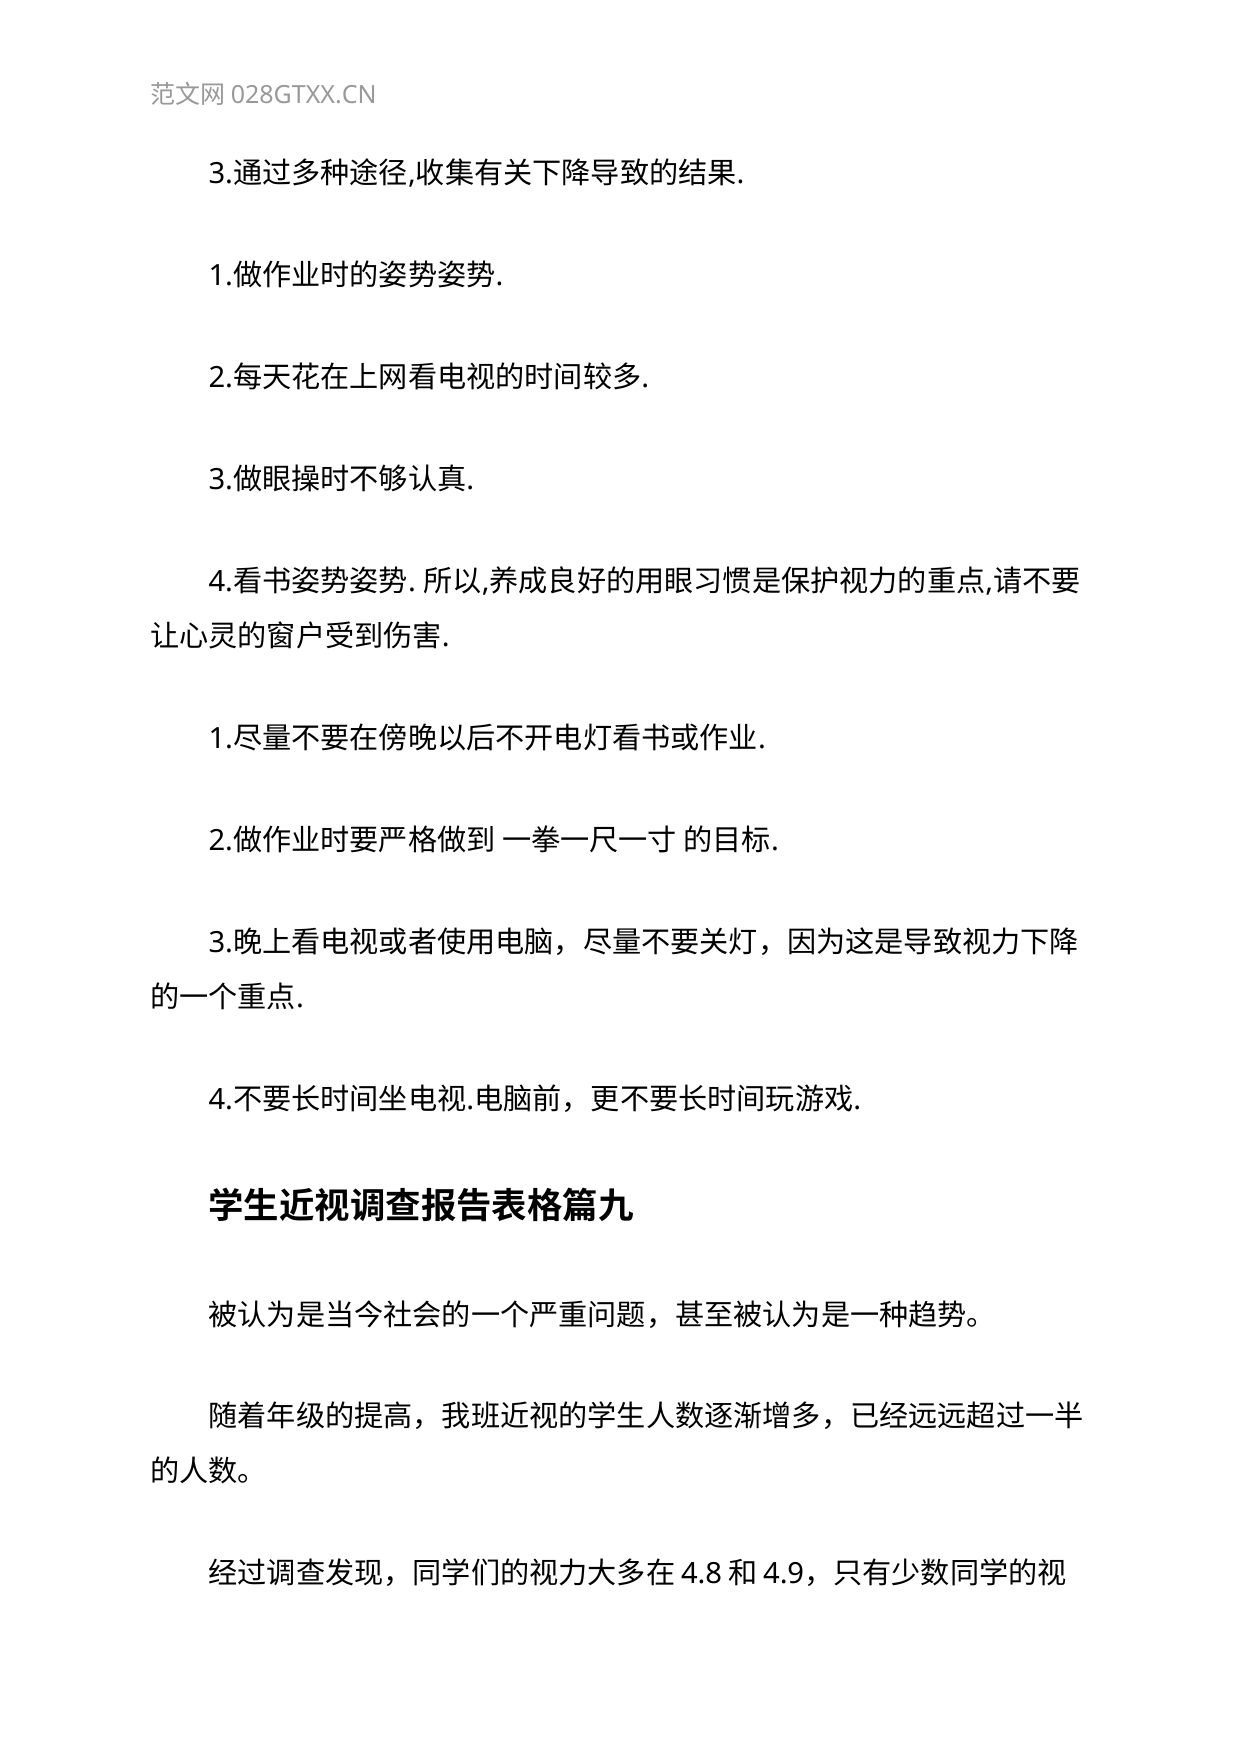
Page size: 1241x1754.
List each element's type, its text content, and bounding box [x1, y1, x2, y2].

text 2.做作业时要严格做到 一拳一尺一寸 的目标. [150, 817, 1090, 859]
text 1.做作业时的姿势姿势. [150, 252, 1090, 294]
text 2.每天花在上网看电视的时间较多. [150, 354, 1090, 396]
text 学生近视调查报告表格篇九 [150, 1178, 1090, 1229]
text 3.做眼操时不够认真. [150, 456, 1090, 498]
text 3.通过多种途径,收集有关下降导致的结果. [150, 150, 1090, 192]
text 1.尽量不要在傍晚以后不开电灯看书或作业. [150, 715, 1090, 757]
text 被认为是当今社会的一个严重问题，甚至被认为是一种趋势。 [150, 1291, 1090, 1333]
text 3.晚上看电视或者使用电脑，尽量不要关灯，因为这是导致视力下降的一个重点. [150, 919, 1090, 1016]
text 4.不要长时间坐电视.电脑前，更不要长时间玩游戏. [150, 1076, 1090, 1118]
text 随着年级的提高，我班近视的学生人数逐渐增多，已经远远超过一半的人数。 [150, 1393, 1090, 1490]
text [150, 1550, 1090, 1592]
text 4.看书姿势姿势. 所以,养成良好的用眼习惯是保护视力的重点,请不要让心灵的窗户受到伤害. [150, 558, 1090, 655]
